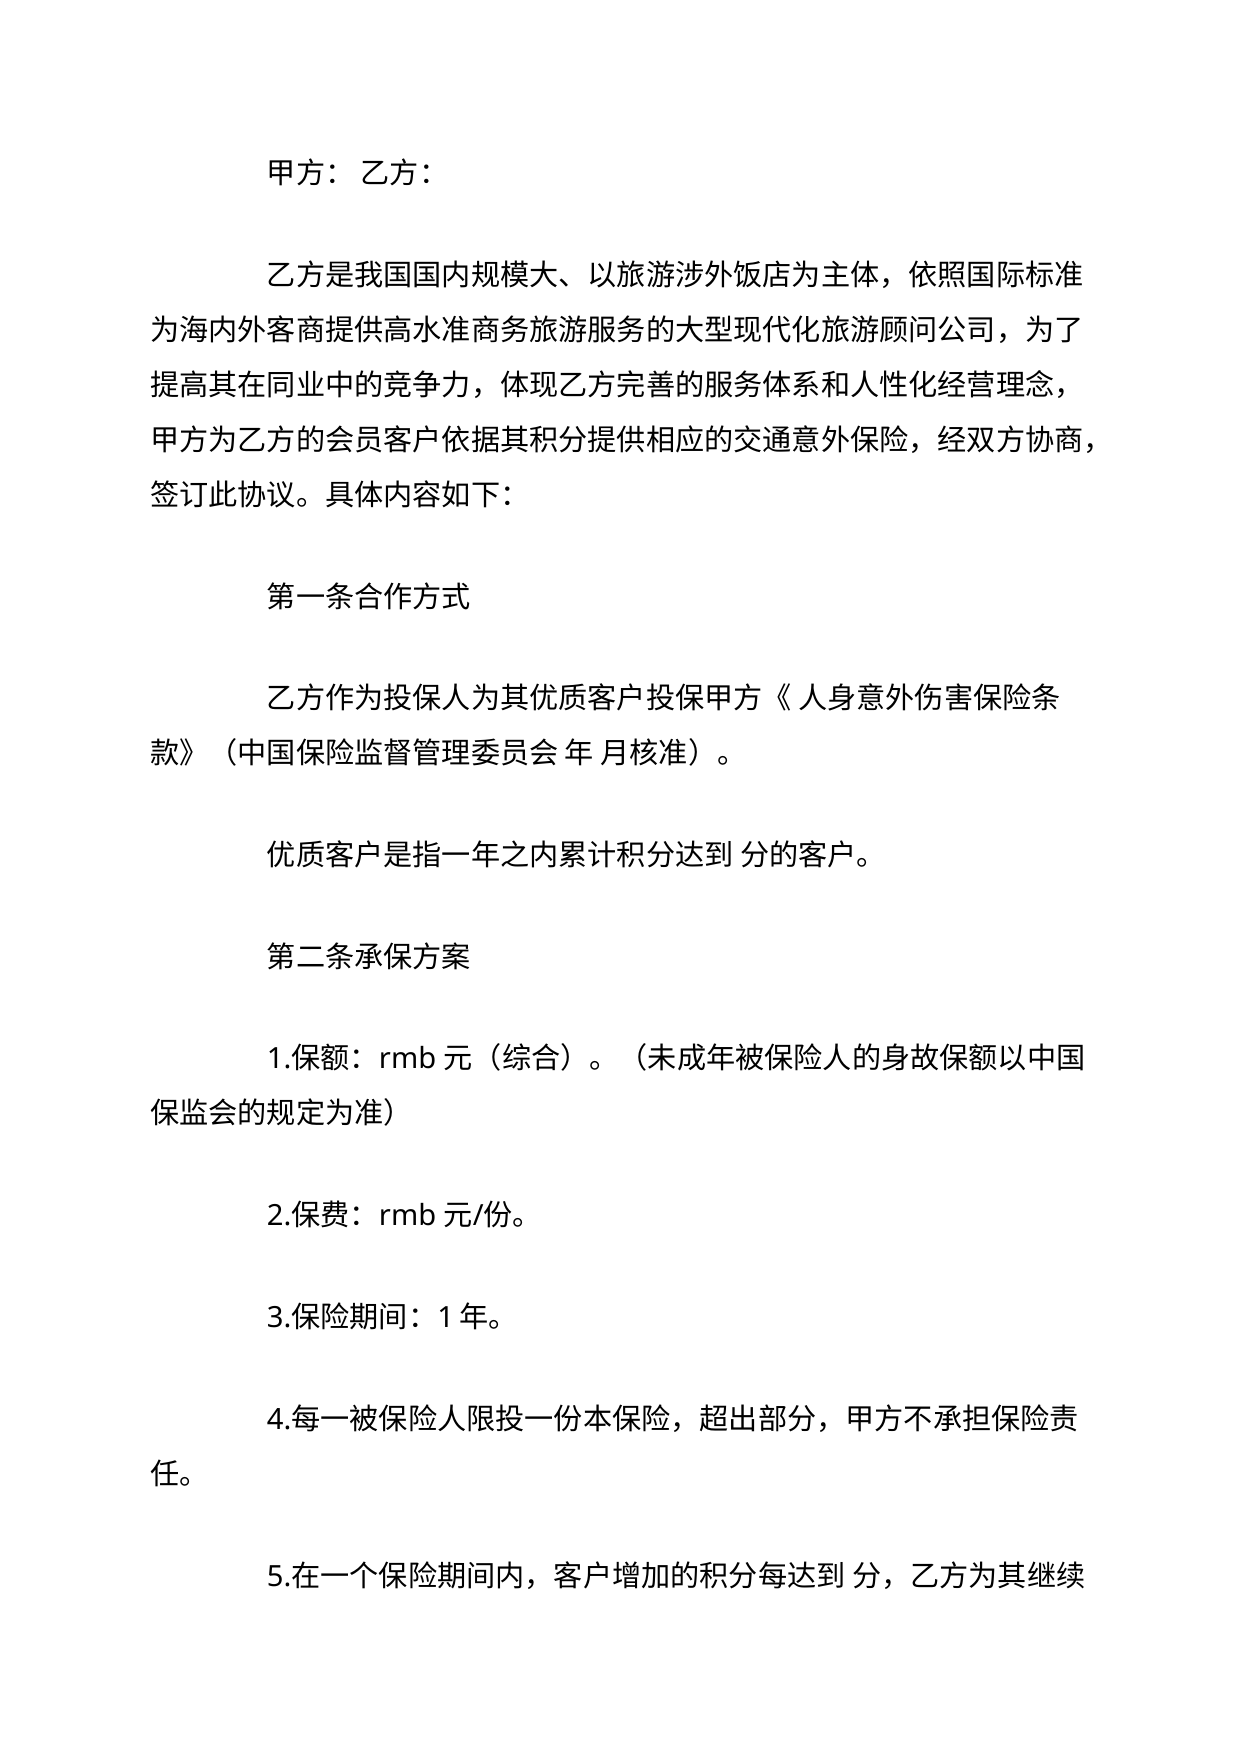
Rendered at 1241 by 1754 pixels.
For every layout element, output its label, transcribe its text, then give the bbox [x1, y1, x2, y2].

text 优质客户是指一年之内累计积分达到 分的客户。 [150, 832, 1090, 874]
text 3.保险期间：1年。 [150, 1294, 1090, 1336]
text 甲方： 乙方： [150, 150, 1090, 192]
text 第二条承保方案 [150, 933, 1090, 976]
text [150, 1553, 1090, 1595]
text 1.保额：rmb 元（综合）。（未成年被保险人的身故保额以中国保监会的规定为准） [150, 1035, 1090, 1132]
text 乙方作为投保人为其优质客户投保甲方《 人身意外伤害保险条款》（中国保险监督管理委员会 年 月核准）。 [150, 675, 1090, 772]
text 2.保费：rmb 元/份。 [150, 1192, 1090, 1234]
text 乙方是我国国内规模大、以旅游涉外饭店为主体，依照国际标准为海内外客商提供高水准商务旅游服务的大型现代化旅游顾问公司，为了提高其在同业中的竞争力，体现乙方完善的服务体系和人性化经营理念，甲方为乙方的会员客户依据其积分提供相应的交通意外保险，经双方协商，签订此协议。具体内容如下： [150, 252, 1090, 514]
text 第一条合作方式 [150, 573, 1090, 615]
text 4.每一被保险人限投一份本保险，超出部分，甲方不承担保险责任。 [150, 1396, 1090, 1493]
